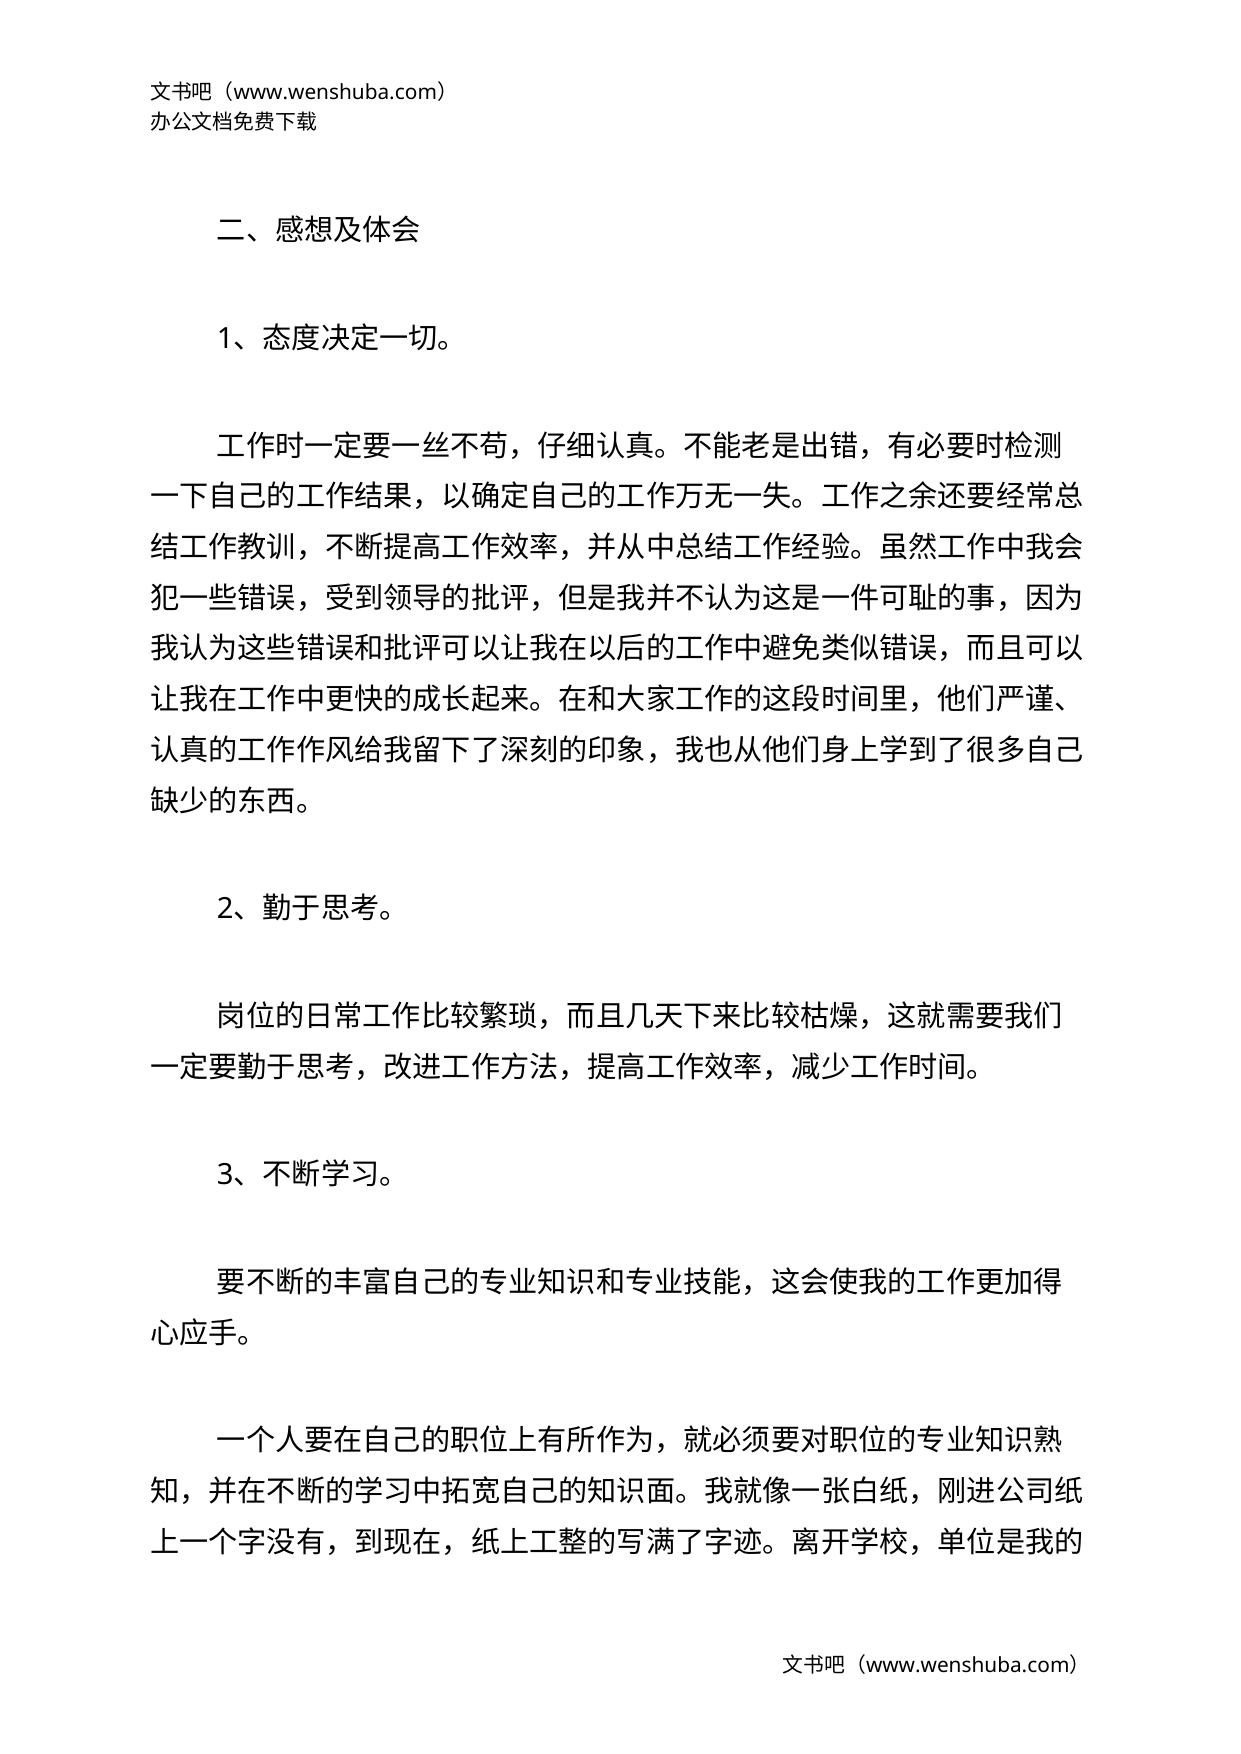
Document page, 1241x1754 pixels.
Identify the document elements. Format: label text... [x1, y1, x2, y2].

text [150, 1417, 1090, 1561]
text 1、态度决定一切。 [150, 314, 1090, 357]
text 要不断的丰富自己的专业知识和专业技能，这会使我的工作更加得心应手。 [150, 1259, 1090, 1352]
text 工作时一定要一丝不苟，仔细认真。不能老是出错，有必要时检测一下自己的工作结果，以确定自己的工作万无一失。工作之余还要经常总结工作教训，不断提高工作效率，并从中总结工作经验。虽然工作中我会犯一些错误，受到领导的批评，但是我并不认为这是一件可耻的事，因为我认为这些错误和批评可以让我在以后的工作中避免类似错误，而且可以让我在工作中更快的成长起来。在和大家工作的这段时间里，他们严谨、认真的工作作风给我留下了深刻的印象，我也从他们身上学到了很多自己缺少的东西。 [150, 422, 1090, 819]
text 2、勤于思考。 [150, 885, 1090, 927]
text 3、不断学习。 [150, 1151, 1090, 1193]
text 二、感想及体会 [150, 207, 1090, 249]
text 岗位的日常工作比较繁琐，而且几天下来比较枯燥，这就需要我们一定要勤于思考，改进工作方法，提高工作效率，减少工作时间。 [150, 993, 1090, 1086]
